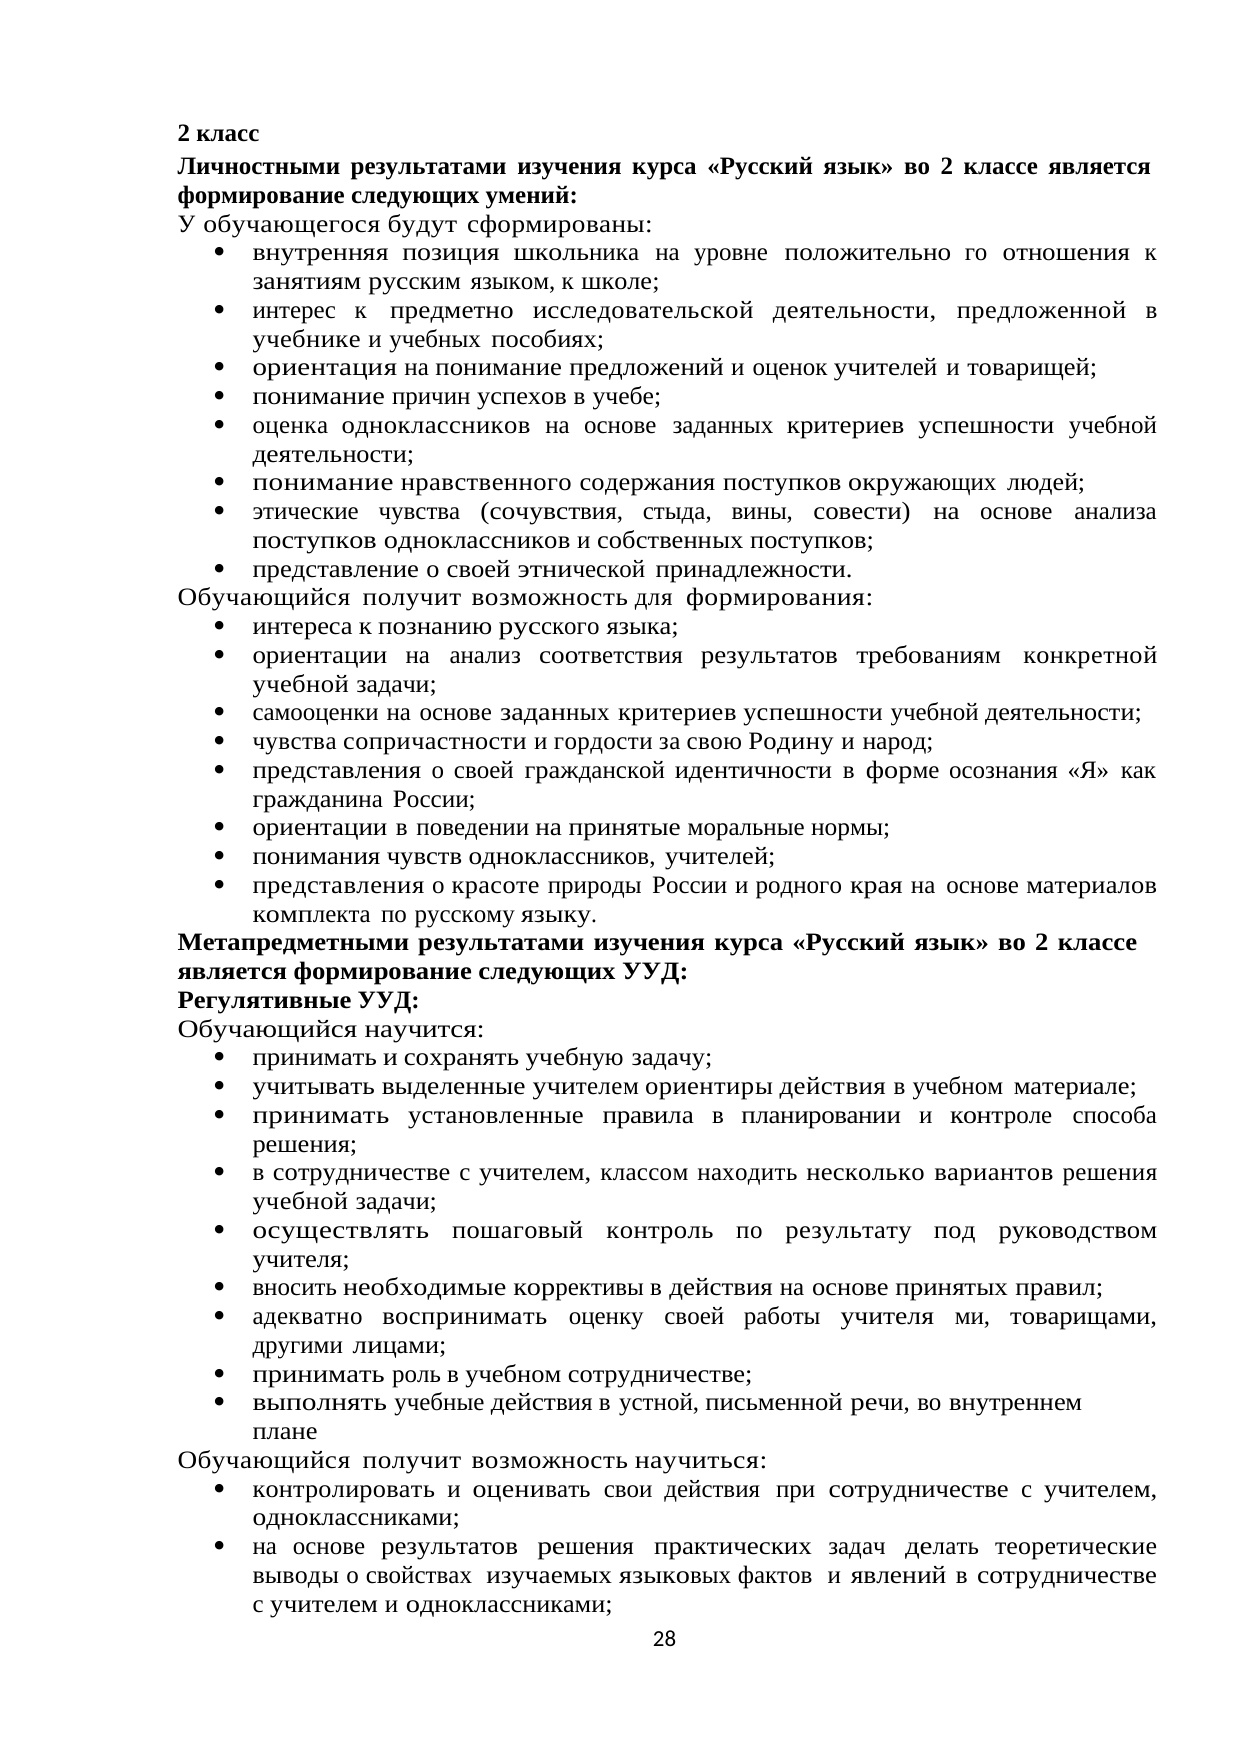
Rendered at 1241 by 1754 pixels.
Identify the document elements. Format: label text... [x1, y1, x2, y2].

list интереса к познанию русского языка; [215, 611, 1157, 640]
list ориентации на анализ соответствия результатов требованиям конкретной учебной задачи; [215, 640, 1157, 697]
list оценка одноклассников на основе заданных критериев успешности учебной деятельности; [215, 410, 1157, 467]
list учитывать выделенные учителем ориентиры действия в учебном материале; [215, 1071, 1157, 1100]
list выполнять учебные действия в устной, письменной речи, во внутреннем плане [215, 1387, 1152, 1445]
list в сотрудничестве с учителем, классом находить несколько вариантов решения учебной задачи; [215, 1157, 1157, 1215]
list контролировать и оценивать свои действия при сотрудничестве с учителем, одноклассниками; [215, 1474, 1157, 1531]
list представление о своей этнической принадлежности. [215, 554, 1157, 582]
list самооценки на основе заданных критериев успешности учебной деятельности; [215, 697, 1157, 726]
list принимать установленные правила в планировании и контроле способа решения; [215, 1100, 1157, 1157]
list вносить необходимые коррективы в действия на основе принятых правил; [215, 1272, 1157, 1301]
list понимание нравственного содержания поступков окружающих людей; [215, 467, 1157, 496]
list представления о красоте природы России и родного края на основе материалов комплекта по русскому языку. [215, 870, 1157, 927]
list интерес к предметно исследовательской деятельности, предложенной в учебнике и учебных пособиях; [215, 295, 1157, 352]
list чувства сопричастности и гордости за свою Родину и народ; [215, 726, 1157, 755]
list адекватно воспринимать оценку своей работы учителя ми, товарищами, другими лицами; [215, 1301, 1157, 1359]
subtitle 2 класс [177, 118, 1152, 147]
text Обучающийся научится: [177, 1014, 1157, 1042]
list понимание причин успехов в учебе; [215, 381, 1157, 410]
list этические чувства (сочувствия, стыда, вины, совести) на основе анализа поступков одноклассников и собственных поступков; [215, 496, 1157, 554]
list представления о своей гражданской идентичности в форме осознания «Я» как гражданина России; [215, 755, 1157, 812]
list принимать роль в учебном сотрудничестве; [215, 1359, 1157, 1387]
text Обучающийся получит возможность для формирования: [177, 582, 1154, 611]
text У обучающегося будут сформированы: [177, 209, 1152, 237]
list понимания чувств одноклассников, учителей; [215, 841, 1157, 870]
list внутренняя позиция школьника на уровне положительно го отношения к занятиям русским языком, к школе; [215, 237, 1157, 295]
text Личностными результатами изучения курса «Русский язык» во 2 классе является формирование следующих умений: [177, 151, 1152, 209]
text Метапредметными результатами изучения курса «Русский язык» во 2 классе является формирование следующих УУД: [177, 927, 1138, 985]
list ориентация на понимание предложений и оценок учителей и товарищей; [215, 352, 1157, 381]
list на основе результатов решения практических задач делать теоретические выводы о свойствах изучаемых языковых фактов и явлений в сотрудничестве с учителем и одноклассниками; [215, 1531, 1157, 1617]
text Регулятивные УУД: [177, 985, 1152, 1014]
list принимать и сохранять учебную задачу; [215, 1042, 1157, 1071]
list ориентации в поведении на принятые моральные нормы; [215, 812, 1157, 841]
list осуществлять пошаговый контроль по результату под руководством учителя; [215, 1215, 1157, 1272]
text Обучающийся получит возможность научиться: [177, 1445, 1154, 1474]
